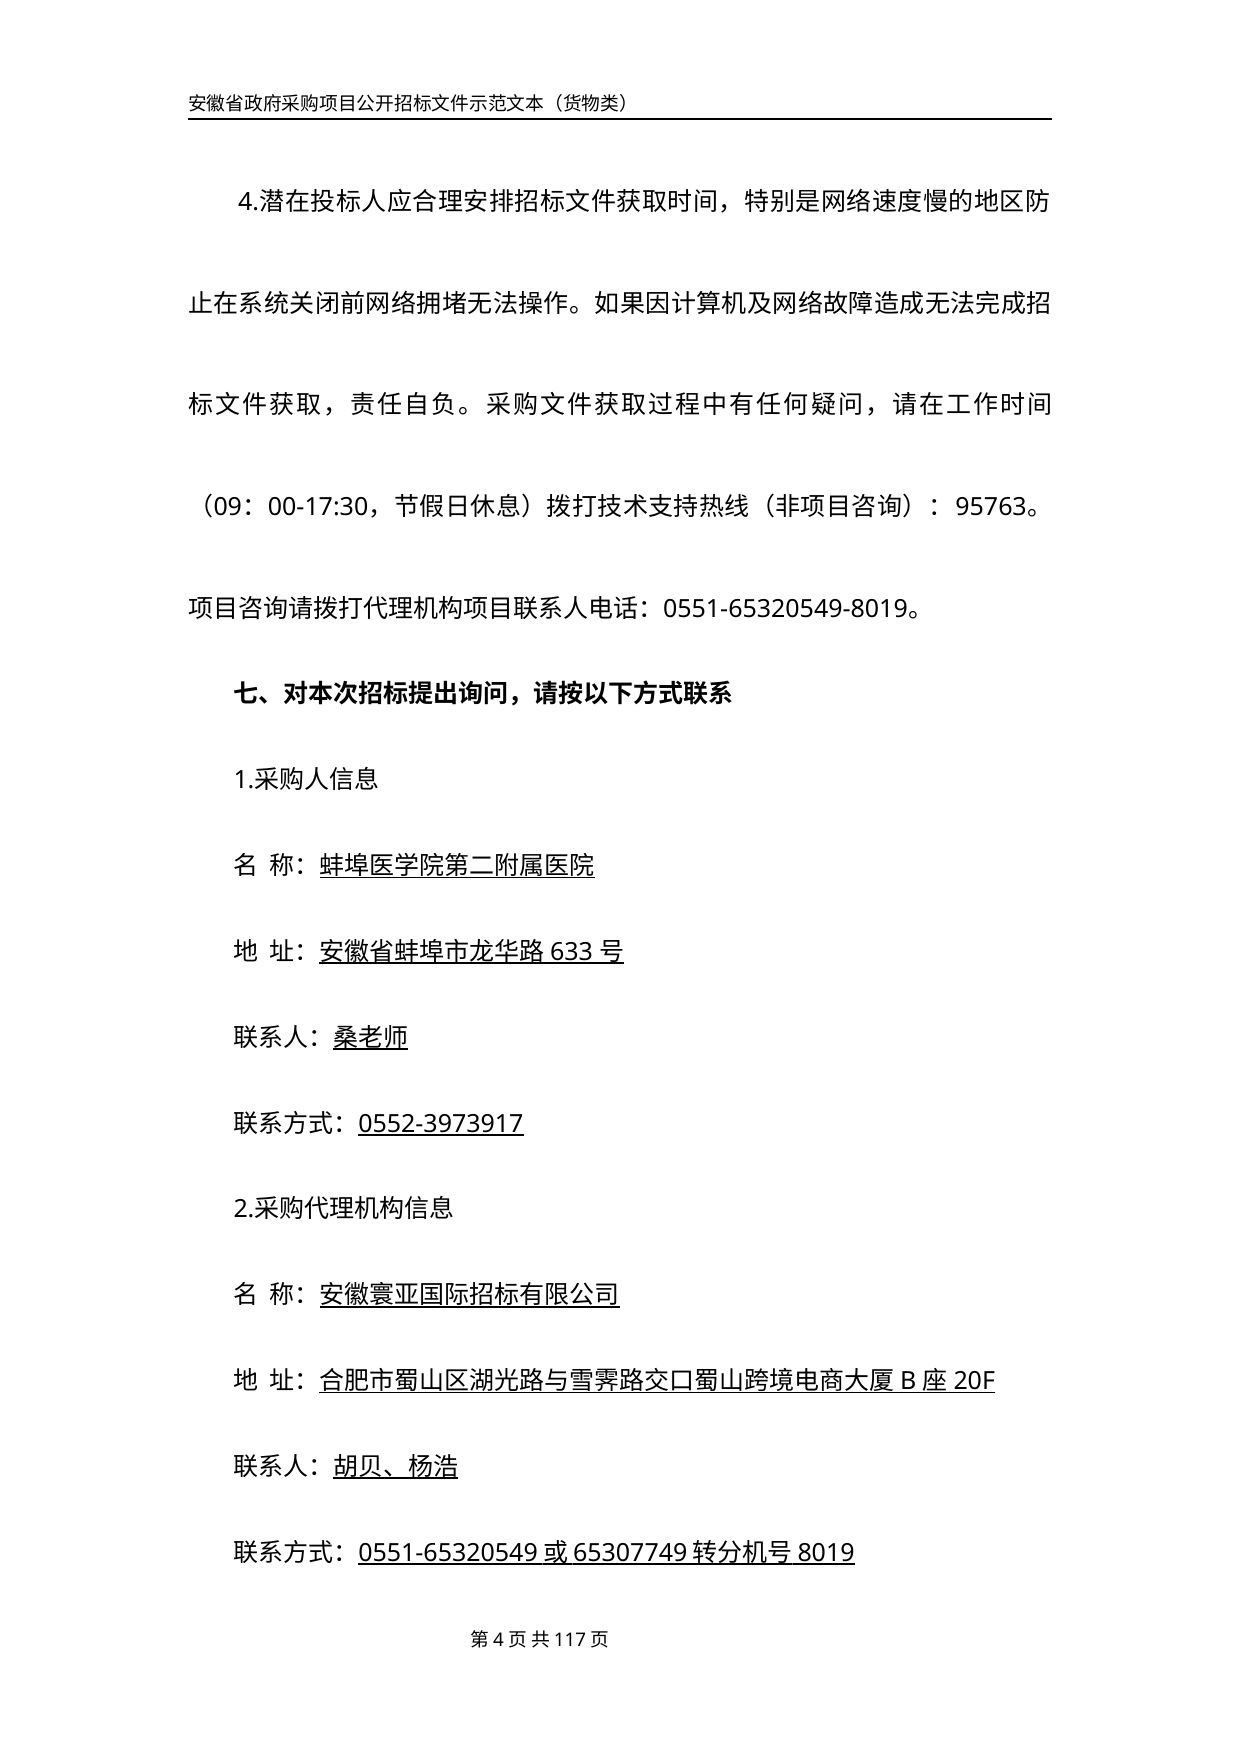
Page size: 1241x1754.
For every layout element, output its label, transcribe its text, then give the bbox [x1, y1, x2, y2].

text 2.采购代理机构信息 [188, 1173, 1052, 1241]
text 4.潜在投标人应合理安排招标文件获取时间，特别是网络速度慢的地区防止在系统关闭前网络拥堵无法操作。如果因计算机及网络故障造成无法完成招标文件获取，责任自负。采购文件获取过程中有任何疑问，请在工作时间（09：00-17:30，节假日休息）拨打技术支持热线（非项目咨询）：95763。项目咨询请拨打代理机构项目联系人电话：0551-65320549-8019。 [188, 166, 1052, 640]
text 名 称：安徽寰亚国际招标有限公司 [188, 1259, 1052, 1327]
text 1.采购人信息 [188, 744, 1052, 812]
text 地 址：安徽省蚌埠市龙华路 633 号 [188, 916, 1052, 983]
text 名 称：蚌埠医学院第二附属医院 [188, 830, 1052, 897]
text 联系人：胡贝、杨浩 [188, 1431, 1052, 1498]
text 七、对本次招标提出询问，请按以下方式联系 [188, 658, 1052, 726]
text 联系人：桑老师 [188, 1001, 1052, 1069]
text 地 址：合肥市蜀山区湖光路与雪霁路交口蜀山跨境电商大厦 B 座 20F [188, 1345, 1052, 1412]
text 联系方式：0552-3973917 [188, 1087, 1052, 1155]
text 联系方式：0551-65320549或65307749转分机号8019 [188, 1516, 1052, 1584]
